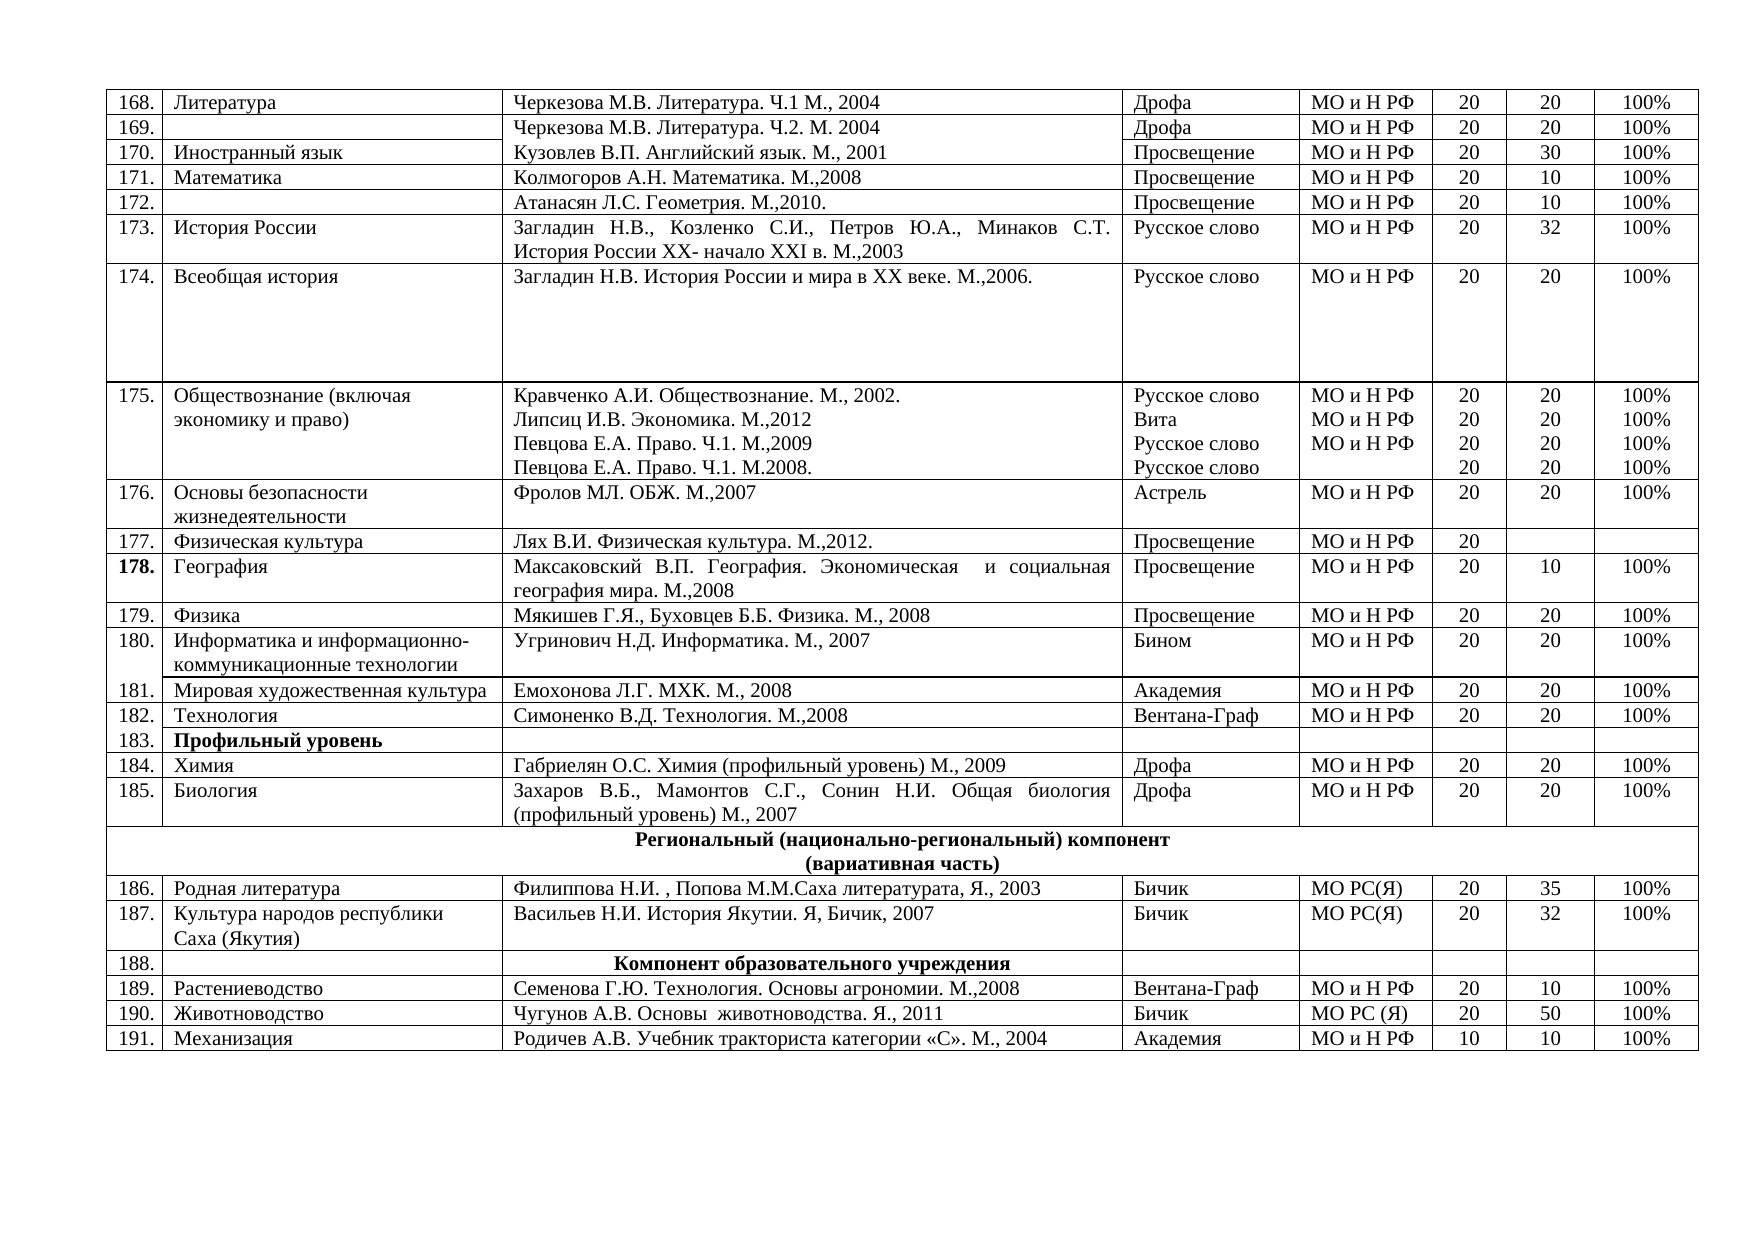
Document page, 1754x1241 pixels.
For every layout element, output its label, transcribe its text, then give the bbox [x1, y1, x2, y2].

table_cell 32 [1507, 901, 1594, 949]
table_cell [151, 876, 162, 900]
table_cell Мякишев Г.Я., Буховцев Б.Б. Физика. М., 2008 [503, 603, 1122, 627]
table_cell [151, 529, 162, 553]
table_cell 20 [1433, 678, 1506, 702]
table_cell [1300, 728, 1311, 752]
table_cell 20 [1507, 115, 1594, 139]
table_cell 100% [1595, 480, 1698, 528]
table_cell 20 [1433, 264, 1506, 381]
table_cell 100% [1595, 678, 1698, 702]
table_cell [151, 165, 162, 189]
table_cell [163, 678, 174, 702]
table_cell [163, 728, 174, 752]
table_cell 20 [1433, 215, 1506, 263]
table_cell [491, 115, 502, 139]
table_cell 20 [1433, 976, 1506, 1000]
table_cell 100% [1595, 703, 1698, 727]
table_cell 100% [1595, 90, 1698, 114]
table_cell МО и Н РФ [1300, 480, 1432, 528]
table_cell 10 [1507, 1026, 1594, 1050]
table_cell 100% [1595, 554, 1698, 602]
table_cell МО и Н РФ [1300, 215, 1432, 263]
table_cell [1123, 951, 1133, 974]
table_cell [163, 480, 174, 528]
table_cell 20 [1507, 703, 1594, 727]
table_cell [163, 951, 174, 974]
table_cell [1123, 728, 1133, 752]
table_cell Загладин Н.В., Козленко С.И., Петров Ю.А., Минаков С.Т. История России XX- начало XXI в. М.,2003 [503, 215, 1122, 263]
table_cell [107, 215, 162, 263]
table_cell Васильев Н.И. История Якутии. Я, Бичик, 2007 [503, 901, 1122, 949]
table_cell МО и Н РФ [1300, 264, 1432, 381]
table_cell 20 [1433, 703, 1506, 727]
table_cell Дрофа [1123, 778, 1299, 826]
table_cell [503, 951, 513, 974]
table_cell [107, 976, 118, 1000]
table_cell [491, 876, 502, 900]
table_cell [1111, 728, 1122, 752]
table_cell [1288, 728, 1299, 752]
table_cell 100% [1595, 165, 1698, 189]
table_cell 20 [1433, 753, 1506, 777]
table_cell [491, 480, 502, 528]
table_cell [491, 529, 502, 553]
table_cell Загладин Н.В. История России и мира в ХХ веке. М.,2006. [503, 264, 1122, 381]
table_cell 100% [1595, 190, 1698, 214]
table_cell 20 20 20 20 [1507, 383, 1594, 479]
table_cell 10 [1507, 976, 1594, 1000]
table_cell [107, 703, 118, 727]
table_cell [107, 264, 162, 381]
table_cell [107, 90, 118, 114]
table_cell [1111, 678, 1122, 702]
table_cell 20 [1507, 628, 1594, 676]
table_cell [107, 115, 118, 139]
table_cell Обществознание (включая экономику и право) [163, 383, 502, 479]
table_cell [107, 140, 118, 164]
table_cell 20 [1507, 480, 1594, 528]
table_cell 100% [1595, 115, 1698, 139]
table_cell 20 [1507, 678, 1594, 702]
table_cell [163, 115, 174, 139]
table_cell 100% [1595, 901, 1698, 949]
table_cell Угринович Н.Д. Информатика. М., 2007 [503, 628, 1122, 676]
table_cell [107, 554, 162, 602]
table_cell [1288, 951, 1299, 974]
table_cell Биология [163, 778, 502, 826]
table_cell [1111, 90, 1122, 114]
table_cell 32 [1507, 215, 1594, 263]
table_cell [107, 165, 118, 189]
table_cell МО и Н РФ [1300, 778, 1432, 826]
table_cell География [163, 554, 502, 602]
table_cell [1595, 728, 1698, 752]
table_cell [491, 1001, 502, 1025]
table_cell [107, 603, 118, 627]
table_cell Астрель [1123, 480, 1299, 528]
table_cell [503, 728, 513, 752]
table_cell МО РС(Я) [1300, 901, 1432, 949]
table_cell [151, 140, 162, 164]
table_cell 30 [1507, 140, 1594, 164]
table_cell [107, 480, 162, 528]
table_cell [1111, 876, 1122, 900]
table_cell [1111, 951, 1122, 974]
table_cell [107, 951, 118, 974]
table_cell 20 [1433, 190, 1506, 214]
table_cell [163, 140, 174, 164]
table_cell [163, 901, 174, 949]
table_cell 100% [1595, 778, 1698, 826]
table_cell [107, 876, 118, 900]
table_cell Лях В.И. Физическая культура. М.,2012. [503, 529, 1122, 553]
table_cell [107, 901, 162, 949]
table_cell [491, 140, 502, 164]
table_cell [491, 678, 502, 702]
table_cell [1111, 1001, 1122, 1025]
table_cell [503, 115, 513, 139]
table_cell Максаковский В.П. География. Экономическая и социальная география мира. М.,2008 [503, 554, 1122, 602]
table_cell 20 [1433, 140, 1506, 164]
table_cell 20 [1433, 628, 1506, 676]
table_cell [151, 603, 162, 627]
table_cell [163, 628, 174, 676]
table_cell 20 [1433, 480, 1506, 528]
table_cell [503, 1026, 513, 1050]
table_cell Фролов МЛ. ОБЖ. М.,2007 [503, 480, 1122, 528]
table_cell [151, 1001, 162, 1025]
table_cell 20 [1433, 1001, 1506, 1025]
table_cell [151, 90, 162, 114]
table_cell 20 [1433, 876, 1506, 900]
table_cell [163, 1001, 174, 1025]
table_cell [107, 727, 162, 752]
table_cell Русское слово [1123, 264, 1299, 381]
table_cell 100% 100% 100% 100% [1595, 383, 1698, 479]
table_cell [1433, 728, 1506, 752]
table_cell 20 20 20 20 [1433, 383, 1506, 479]
table_cell Русское слово [1123, 215, 1299, 263]
table_cell [491, 190, 502, 214]
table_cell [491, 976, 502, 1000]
table_cell Бином [1123, 628, 1299, 676]
table_cell [1595, 951, 1698, 974]
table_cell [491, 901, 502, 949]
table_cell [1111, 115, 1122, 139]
table_cell 10 [1507, 190, 1594, 214]
table_cell 100% [1595, 628, 1698, 676]
table_cell 10 [1507, 554, 1594, 602]
table_cell МО и Н РФ [1300, 628, 1432, 676]
table_cell [151, 1026, 162, 1050]
table_cell 100% [1595, 603, 1698, 627]
table_cell 10 [1507, 165, 1594, 189]
table_cell [1421, 951, 1432, 974]
table_cell [151, 951, 162, 974]
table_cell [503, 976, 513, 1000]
table_cell [1507, 529, 1594, 553]
table_cell 100% [1595, 215, 1698, 263]
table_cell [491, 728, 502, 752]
table_cell [107, 529, 118, 553]
table_cell [151, 976, 162, 1000]
table_cell История России [163, 215, 502, 263]
table_cell Колмогоров А.Н. Математика. М.,2008 [503, 165, 1122, 189]
table_cell [1507, 951, 1594, 974]
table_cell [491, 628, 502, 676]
table_cell [151, 703, 162, 727]
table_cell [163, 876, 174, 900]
table_cell 100% [1595, 1026, 1698, 1050]
table_cell [491, 951, 502, 974]
table_cell [1507, 728, 1594, 752]
table_cell 100% [1595, 1001, 1698, 1025]
table_cell 10 [1433, 1026, 1506, 1050]
table_cell 20 [1433, 778, 1506, 826]
table_cell [107, 383, 162, 479]
table_cell [107, 778, 162, 826]
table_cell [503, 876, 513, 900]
table_cell [1421, 728, 1432, 752]
table_cell Региональный (национально-региональный) компонент (вариативная часть) [107, 827, 1698, 875]
table_cell 100% [1595, 264, 1698, 381]
table_cell 100% [1595, 140, 1698, 164]
table_cell Кравченко А.И. Обществознание. М., 2002. Липсиц И.В. Экономика. М.,2012 Певцова Е.А. Право. Ч.1. М.,2009 Певцова Е.А. Право. Ч.1. М.2008. [503, 383, 1122, 479]
table_cell 100% [1595, 753, 1698, 777]
table_cell Атанасян Л.С. Геометрия. М.,2010. [503, 190, 1122, 214]
table_cell 20 [1433, 529, 1506, 553]
table_cell [1595, 529, 1698, 553]
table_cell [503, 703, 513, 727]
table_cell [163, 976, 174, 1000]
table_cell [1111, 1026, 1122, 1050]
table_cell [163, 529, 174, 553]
table_cell 20 [1507, 264, 1594, 381]
table_cell [151, 190, 162, 214]
table_cell Бичик [1123, 901, 1299, 949]
table_cell Захаров В.Б., Мамонтов С.Г., Сонин Н.И. Общая биология (профильный уровень) М., 2007 [503, 778, 1122, 826]
table_cell 20 [1433, 901, 1506, 949]
table_cell [107, 628, 162, 676]
table_cell [107, 1026, 118, 1050]
table_cell [107, 1001, 118, 1025]
table_cell [1300, 951, 1311, 974]
table_cell [107, 676, 162, 702]
table_cell 35 [1507, 876, 1594, 900]
table_cell 20 [1433, 603, 1506, 627]
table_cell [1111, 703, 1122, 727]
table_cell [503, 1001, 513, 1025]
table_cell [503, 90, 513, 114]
table_cell Габриелян О.С. Химия (профильный уровень) М., 2009 [503, 753, 1122, 777]
table_cell 100% [1595, 976, 1698, 1000]
table_cell 20 [1433, 90, 1506, 114]
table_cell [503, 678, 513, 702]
table_cell 100% [1595, 876, 1698, 900]
table_cell 20 [1507, 778, 1594, 826]
table_cell 20 [1507, 90, 1594, 114]
table_cell 20 [1507, 603, 1594, 627]
table_cell 20 [1507, 753, 1594, 777]
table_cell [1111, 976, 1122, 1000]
table_cell МО и Н РФ [1300, 554, 1432, 602]
table_cell 20 [1433, 115, 1506, 139]
table_cell [151, 753, 162, 777]
table_cell [163, 190, 174, 214]
table_cell 20 [1433, 554, 1506, 602]
table_cell Всеобщая история [163, 264, 502, 381]
table_cell Просвещение [1123, 554, 1299, 602]
table_cell [151, 115, 162, 139]
table_cell [107, 753, 118, 777]
table_cell [1433, 951, 1506, 974]
table_cell [107, 190, 118, 214]
table_cell Кузовлев В.П. Английский язык. М., 2001 [503, 139, 1122, 164]
table_cell 50 [1507, 1001, 1594, 1025]
table_cell 20 [1433, 165, 1506, 189]
